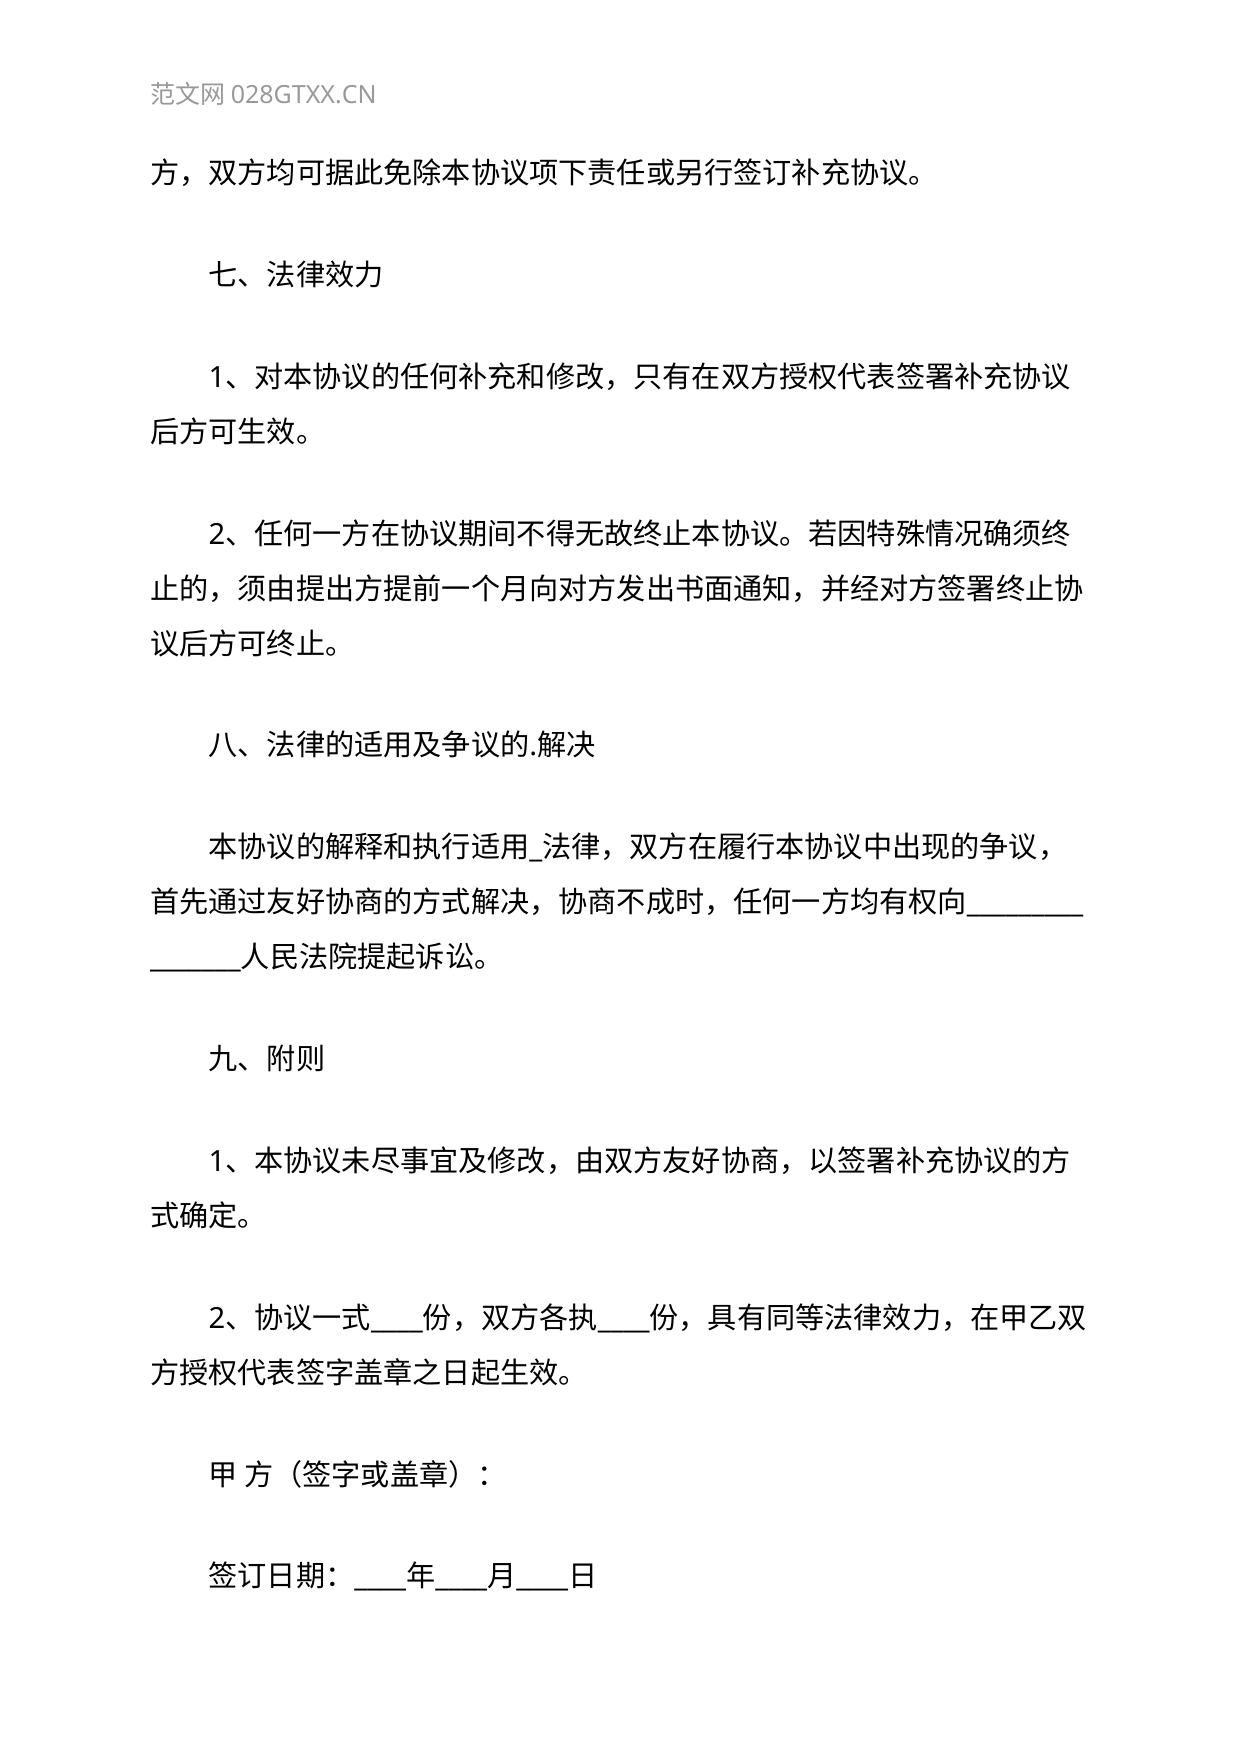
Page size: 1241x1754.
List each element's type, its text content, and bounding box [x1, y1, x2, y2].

text 2、任何一方在协议期间不得无故终止本协议。若因特殊情况确须终止的，须由提出方提前一个月向对方发出书面通知，并经对方签署终止协议后方可终止。 [150, 510, 1090, 662]
text 签订日期：____年____月____日 [150, 1553, 1090, 1595]
text 八、法律的适用及争议的.解决 [150, 722, 1090, 764]
text 九、附则 [150, 1036, 1090, 1078]
text 甲 方（签字或盖章）： [150, 1451, 1090, 1493]
text 七、法律效力 [150, 252, 1090, 294]
text 2、协议一式____份，双方各执____份，具有同等法律效力，在甲乙双方授权代表签字盖章之日起生效。 [150, 1294, 1090, 1392]
text 本协议的解释和执行适用_法律，双方在履行本协议中出现的争议，首先通过友好协商的方式解决，协商不成时，任何一方均有权向________________人民法院提起诉讼。 [150, 824, 1090, 976]
text 1、对本协议的任何补充和修改，只有在双方授权代表签署补充协议后方可生效。 [150, 353, 1090, 451]
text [150, 150, 1090, 192]
text 1、本协议未尽事宜及修改，由双方友好协商，以签署补充协议的方式确定。 [150, 1138, 1090, 1235]
